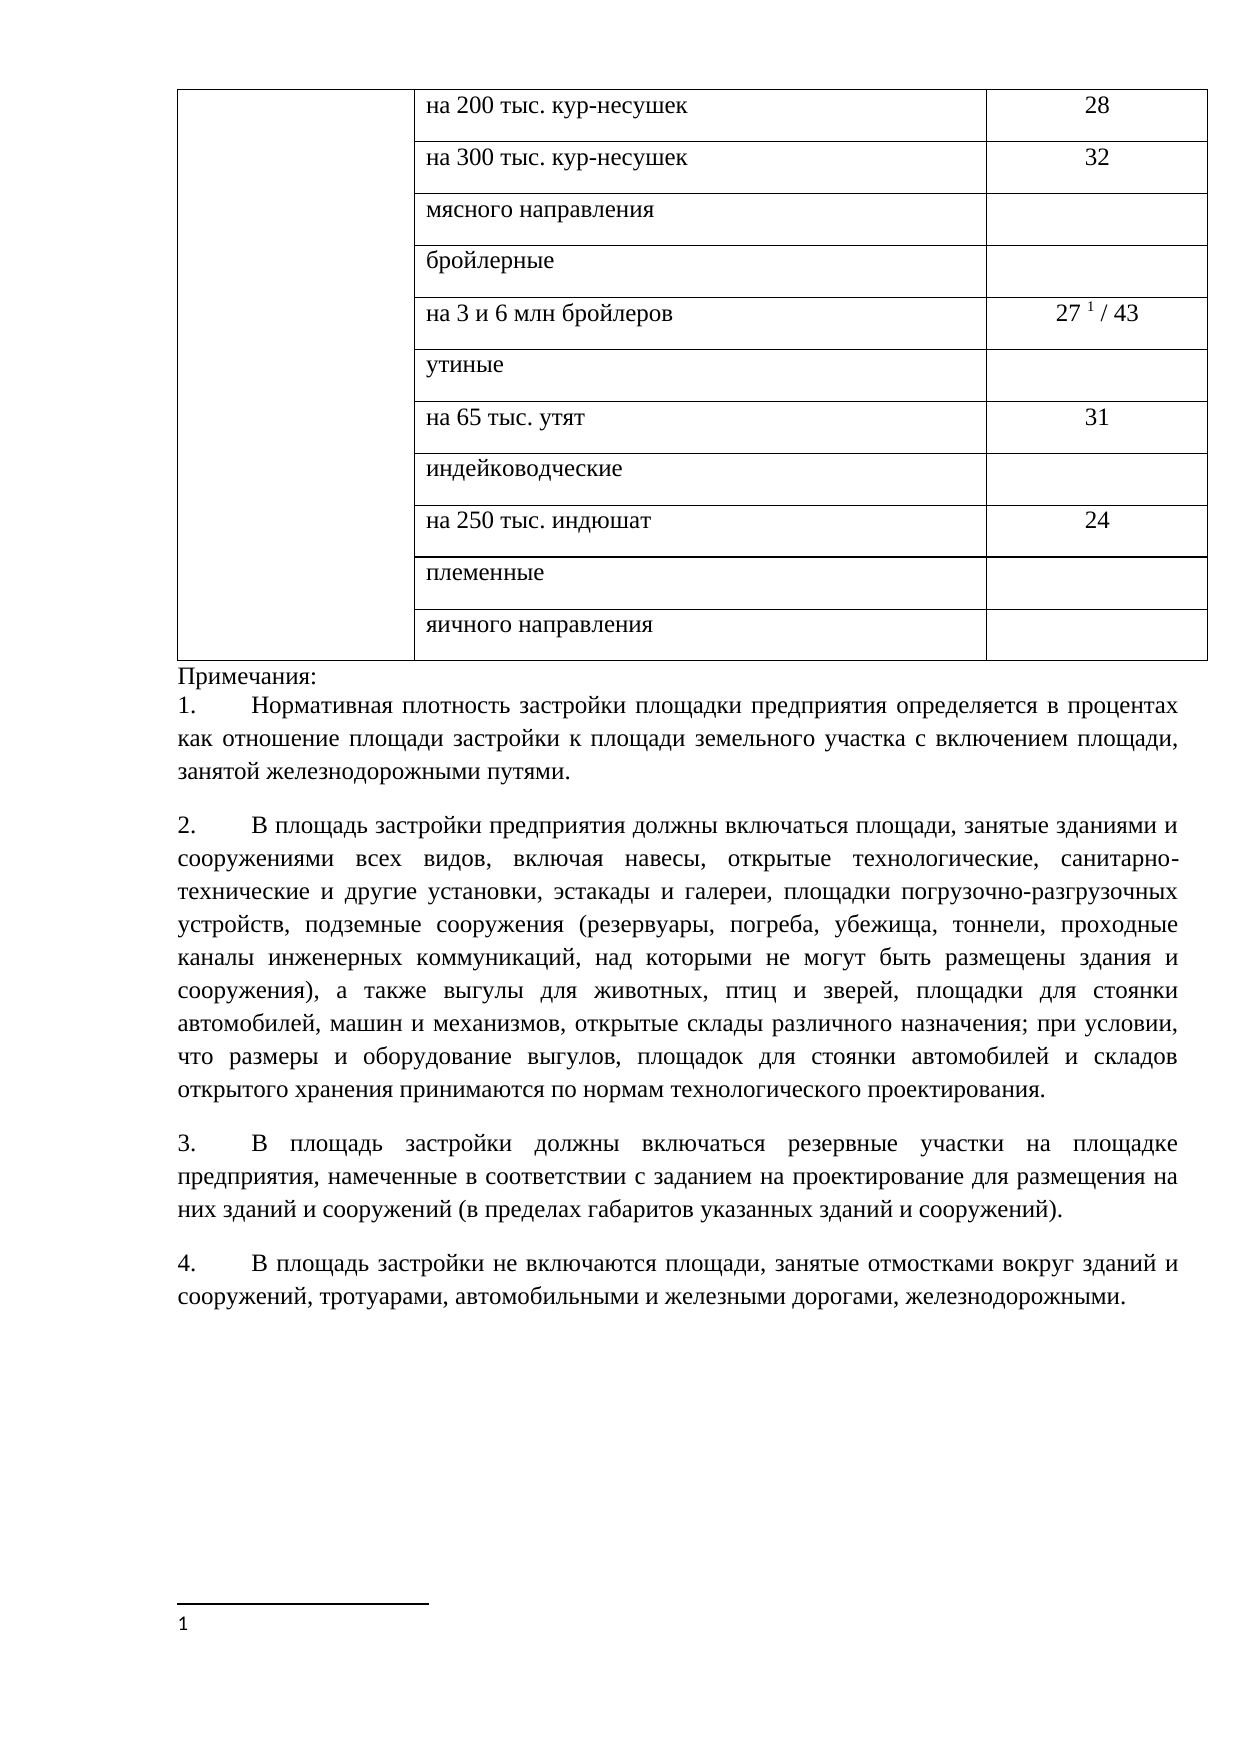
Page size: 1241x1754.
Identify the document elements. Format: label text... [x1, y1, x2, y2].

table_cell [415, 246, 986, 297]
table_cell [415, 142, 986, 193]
text Примечания: [177, 661, 1181, 690]
list В площадь застройки не включаются площади, занятые отмостками вокруг зданий и сооружений, тротуарами, автомобильными и железными дорогами, железнодорожными. [177, 1248, 1179, 1310]
list Нормативная плотность застройки площадки предприятия определяется в процентах как отношение площади застройки к площади земельного участка с включением площади, занятой железнодорожными путями. [177, 690, 1179, 785]
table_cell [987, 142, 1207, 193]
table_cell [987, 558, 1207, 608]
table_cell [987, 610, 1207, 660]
list В площадь застройки должны включаться резервные участки на площадке предприятия, намеченные в соответствии с заданием на проектирование для размещения на них зданий и сооружений (в пределах габаритов указанных зданий и сооружений). [177, 1128, 1179, 1223]
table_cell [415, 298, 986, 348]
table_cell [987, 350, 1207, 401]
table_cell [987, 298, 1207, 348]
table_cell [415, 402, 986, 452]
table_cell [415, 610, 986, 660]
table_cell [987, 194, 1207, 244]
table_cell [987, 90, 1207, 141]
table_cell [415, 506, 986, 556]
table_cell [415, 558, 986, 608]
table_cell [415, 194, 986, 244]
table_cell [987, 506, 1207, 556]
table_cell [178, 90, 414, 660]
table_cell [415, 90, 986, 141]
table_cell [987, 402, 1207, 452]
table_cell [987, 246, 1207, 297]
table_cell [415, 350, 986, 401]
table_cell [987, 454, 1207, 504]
list В площадь застройки предприятия должны включаться площади, занятые зданиями и сооружениями всех видов, включая навесы, открытые технологические, санитарнотехнические и другие установки, эстакады и галереи, площадки погрузочно-разгрузочных устройств, подземные сооружения (резервуары, погреба, убежища, тоннели, проходные каналы инженерных коммуникаций, над которыми не могут быть размещены здания и сооружения), а также выгулы для животных, птиц и зверей, площадки для стоянки автомобилей, машин и механизмов, открытые склады различного назначения; при условии, что размеры и оборудование выгулов, площадок для стоянки автомобилей и складов открытого хранения принимаются по нормам технологического проектирования. [177, 810, 1179, 1103]
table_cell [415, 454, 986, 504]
